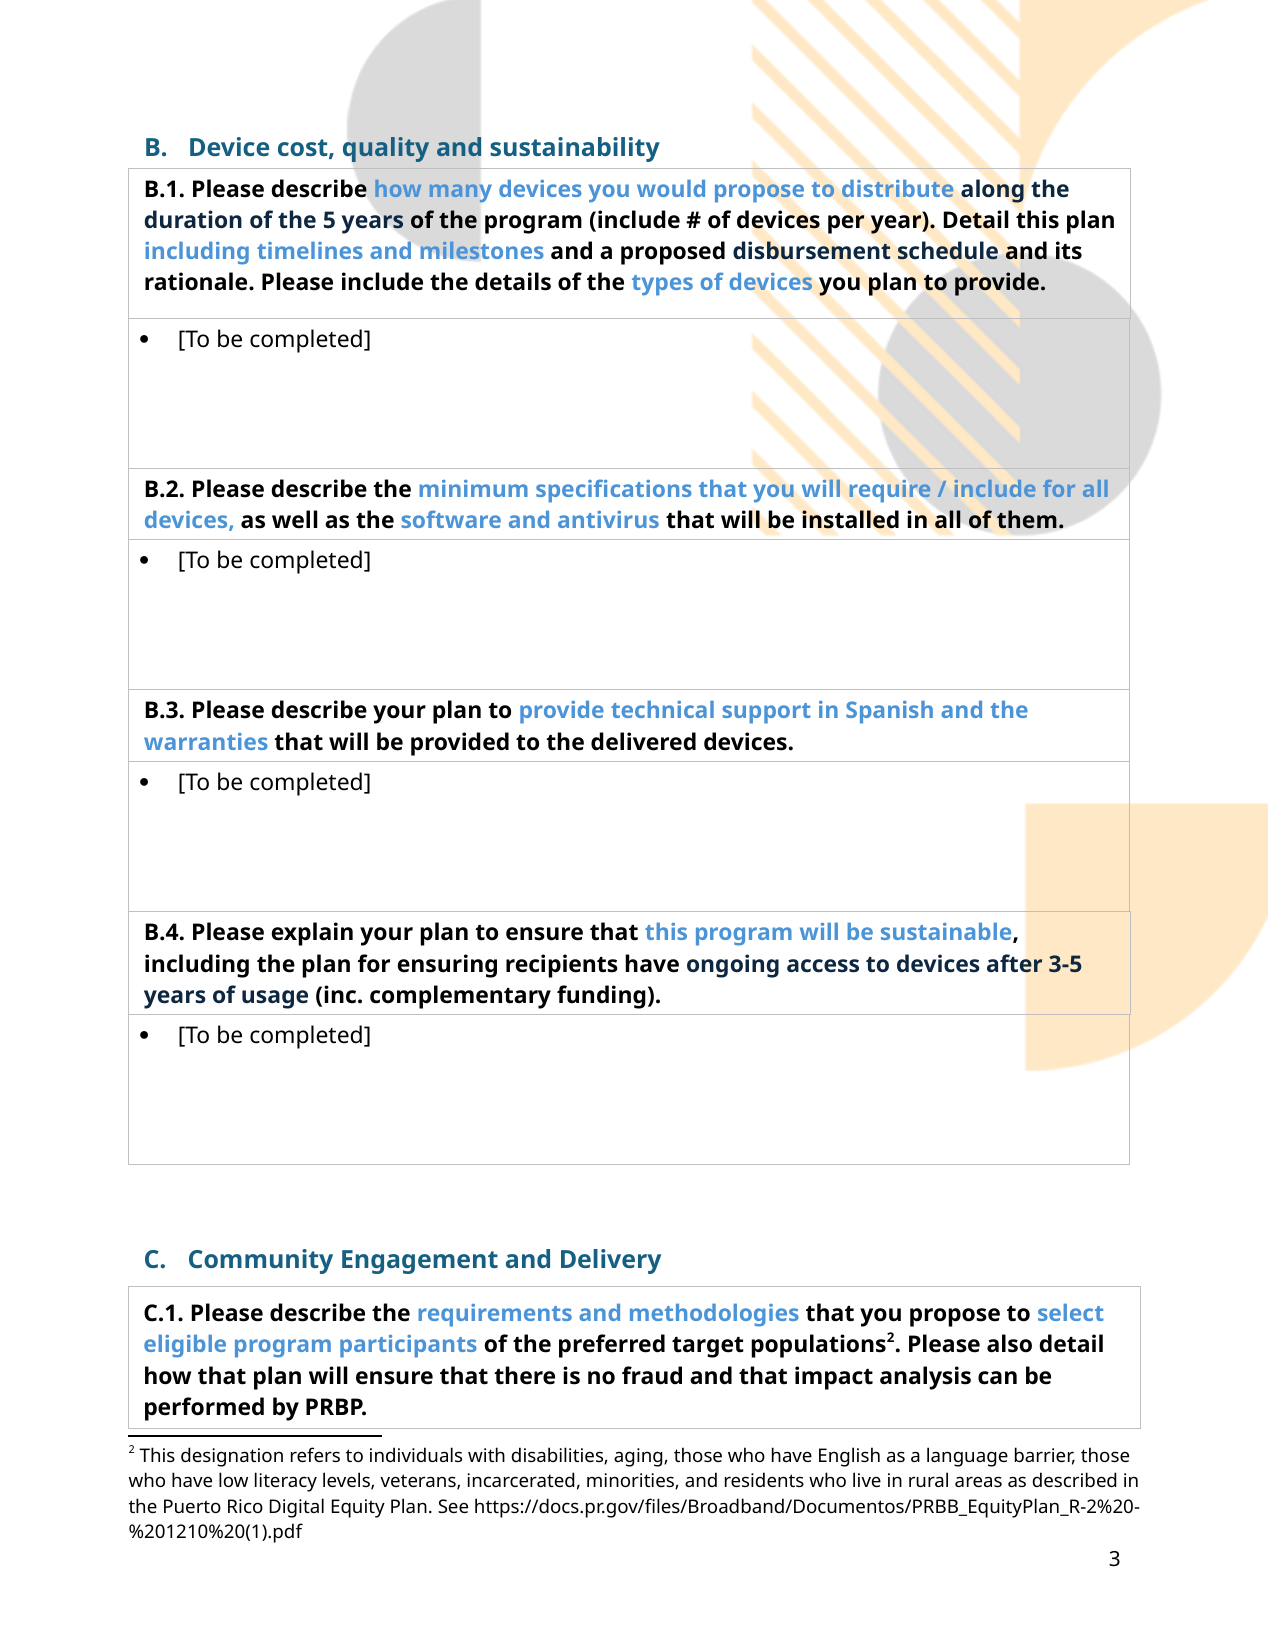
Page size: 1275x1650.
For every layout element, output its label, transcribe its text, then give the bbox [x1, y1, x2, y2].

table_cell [129, 1287, 1140, 1428]
table_cell B.2. Please describe the minimum specifications that you will require / include for all devices, as well as the software and antivirus that will be installed in all of them. [129, 469, 1129, 539]
table_header Device cost, quality and sustainability [129, 125, 1130, 167]
picture [1, 0, 1268, 1650]
table_cell [To be completed] [129, 762, 1129, 911]
table_cell [To be completed] [129, 1015, 1129, 1164]
table_cell B.1. Please describe how many devices you would propose to distribute along the duration of the 5 years of the program (include # of devices per year). Detail this plan including timelines and milestones and a proposed disbursement schedule and its rationale. Please include the details of the types of devices you plan to provide. [129, 169, 1130, 317]
table_cell [To be completed] [129, 319, 1129, 467]
table_header Community Engagement and Delivery [128, 1232, 1140, 1286]
table_cell B.3. Please describe your plan to provide technical support in Spanish and the warranties that will be provided to the delivered devices. [129, 690, 1129, 761]
table_cell B.4. Please explain your plan to ensure that this program will be sustainable, including the plan for ensuring recipients have ongoing access to devices after 3-5 years of usage (inc. complementary funding). [129, 912, 1130, 1014]
table_cell [To be completed] [129, 540, 1129, 689]
